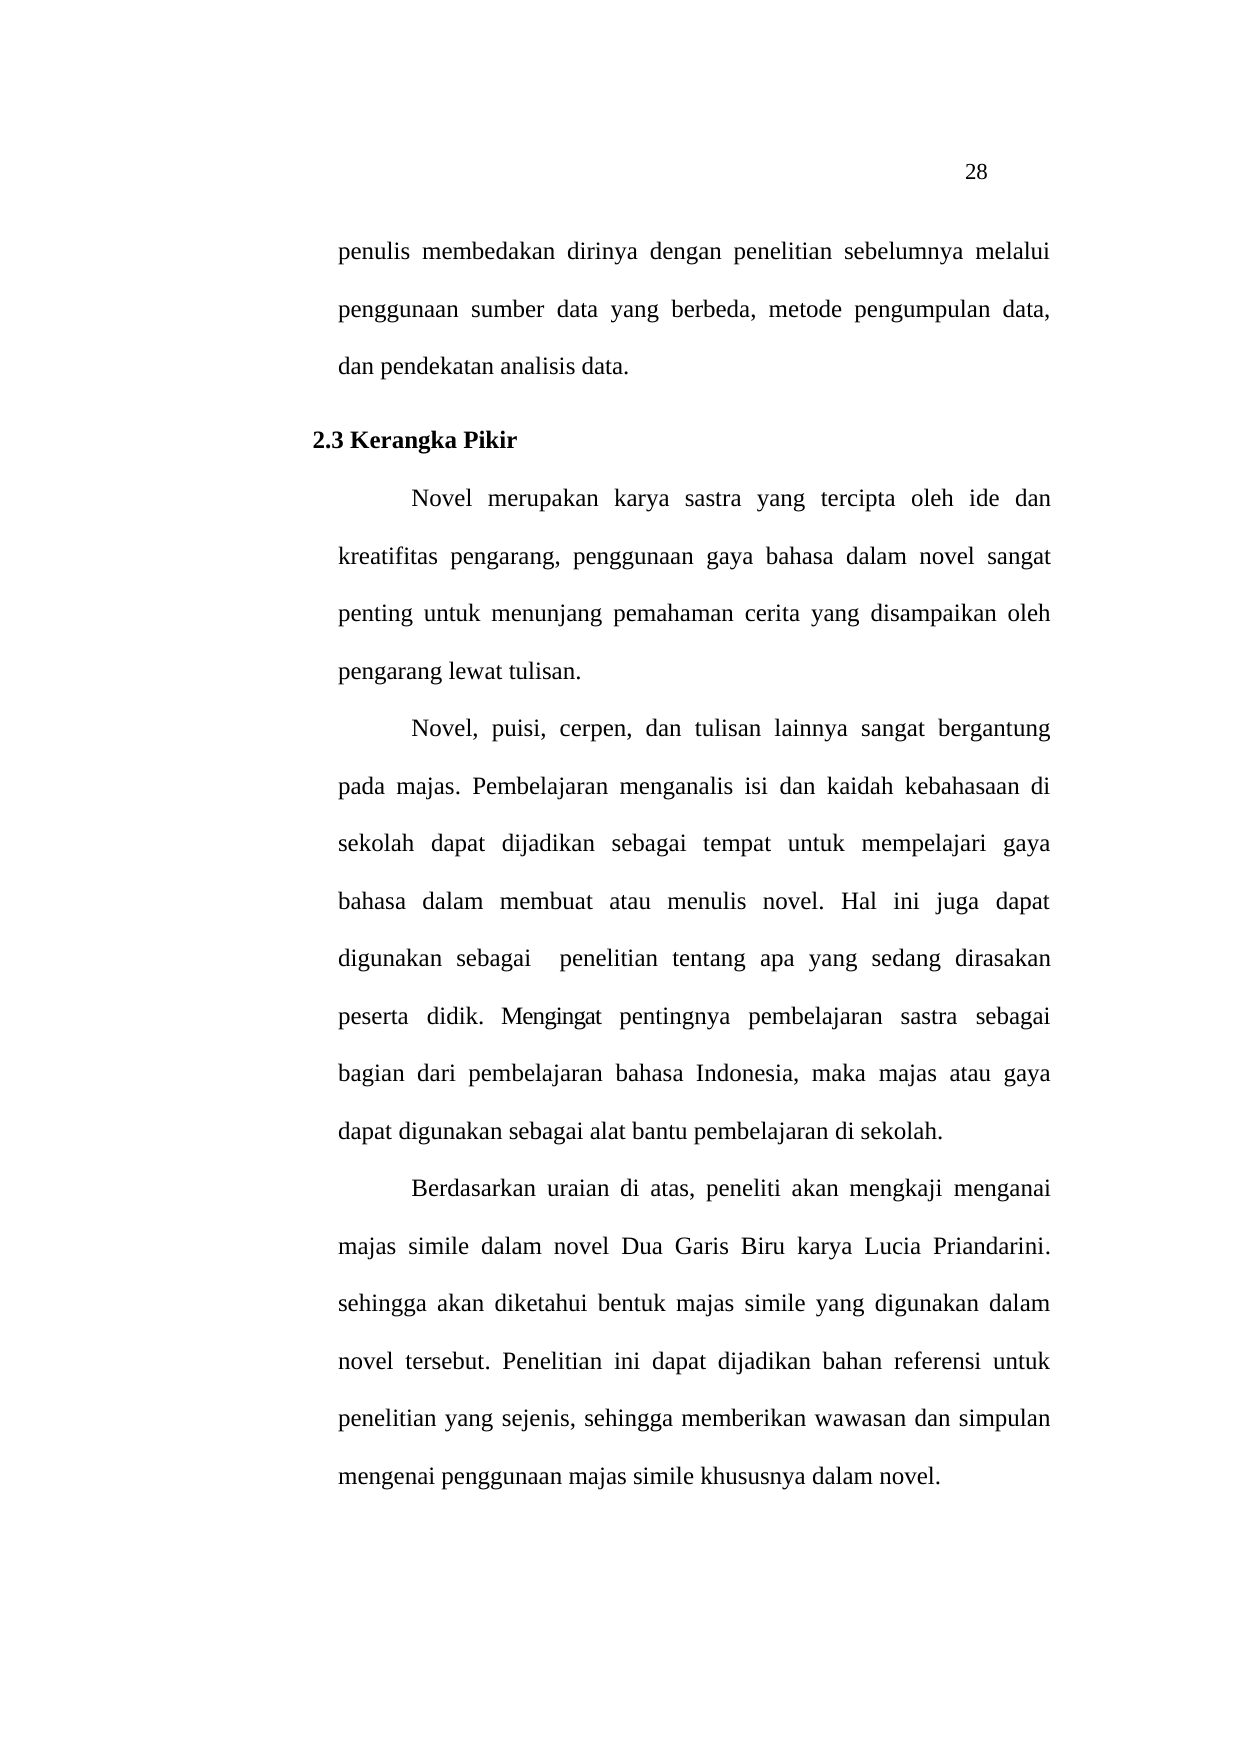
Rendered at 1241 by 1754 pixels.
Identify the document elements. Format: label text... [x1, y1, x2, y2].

subtitle Kerangka Pikir [312, 426, 1063, 454]
text Novel, puisi, cerpen, dan tulisan lainnya sangat bergantung pada majas. Pembelajaran menganalis isi dan kaidah kebahasaan di sekolah dapat dijadikan sebagai tempat untuk mempelajari gaya bahasa dalam membuat atau menulis novel. Hal ini juga dapat digunakan sebagai penelitian tentang apa yang sedang dirasakan peserta didik. Mengingat pentingnya pembelajaran sastra sebagai bagian dari pembelajaran bahasa Indonesia, maka majas atau gaya dapat digunakan sebagai alat bantu pembelajaran di sekolah. [338, 713, 1051, 1144]
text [338, 236, 1051, 380]
text Berdasarkan uraian di atas, peneliti akan mengkaji menganai majas simile dalam novel Dua Garis Biru karya Lucia Priandarini. sehingga akan diketahui bentuk majas simile yang digunakan dalam novel tersebut. Penelitian ini dapat dijadikan bahan referensi untuk penelitian yang sejenis, sehingga memberikan wawasan dan simpulan mengenai penggunaan majas simile khususnya dalam novel. [338, 1173, 1051, 1489]
text Novel merupakan karya sastra yang tercipta oleh ide dan kreatifitas pengarang, penggunaan gaya bahasa dalam novel sangat penting untuk menunjang pemahaman cerita yang disampaikan oleh pengarang lewat tulisan. [338, 483, 1051, 684]
